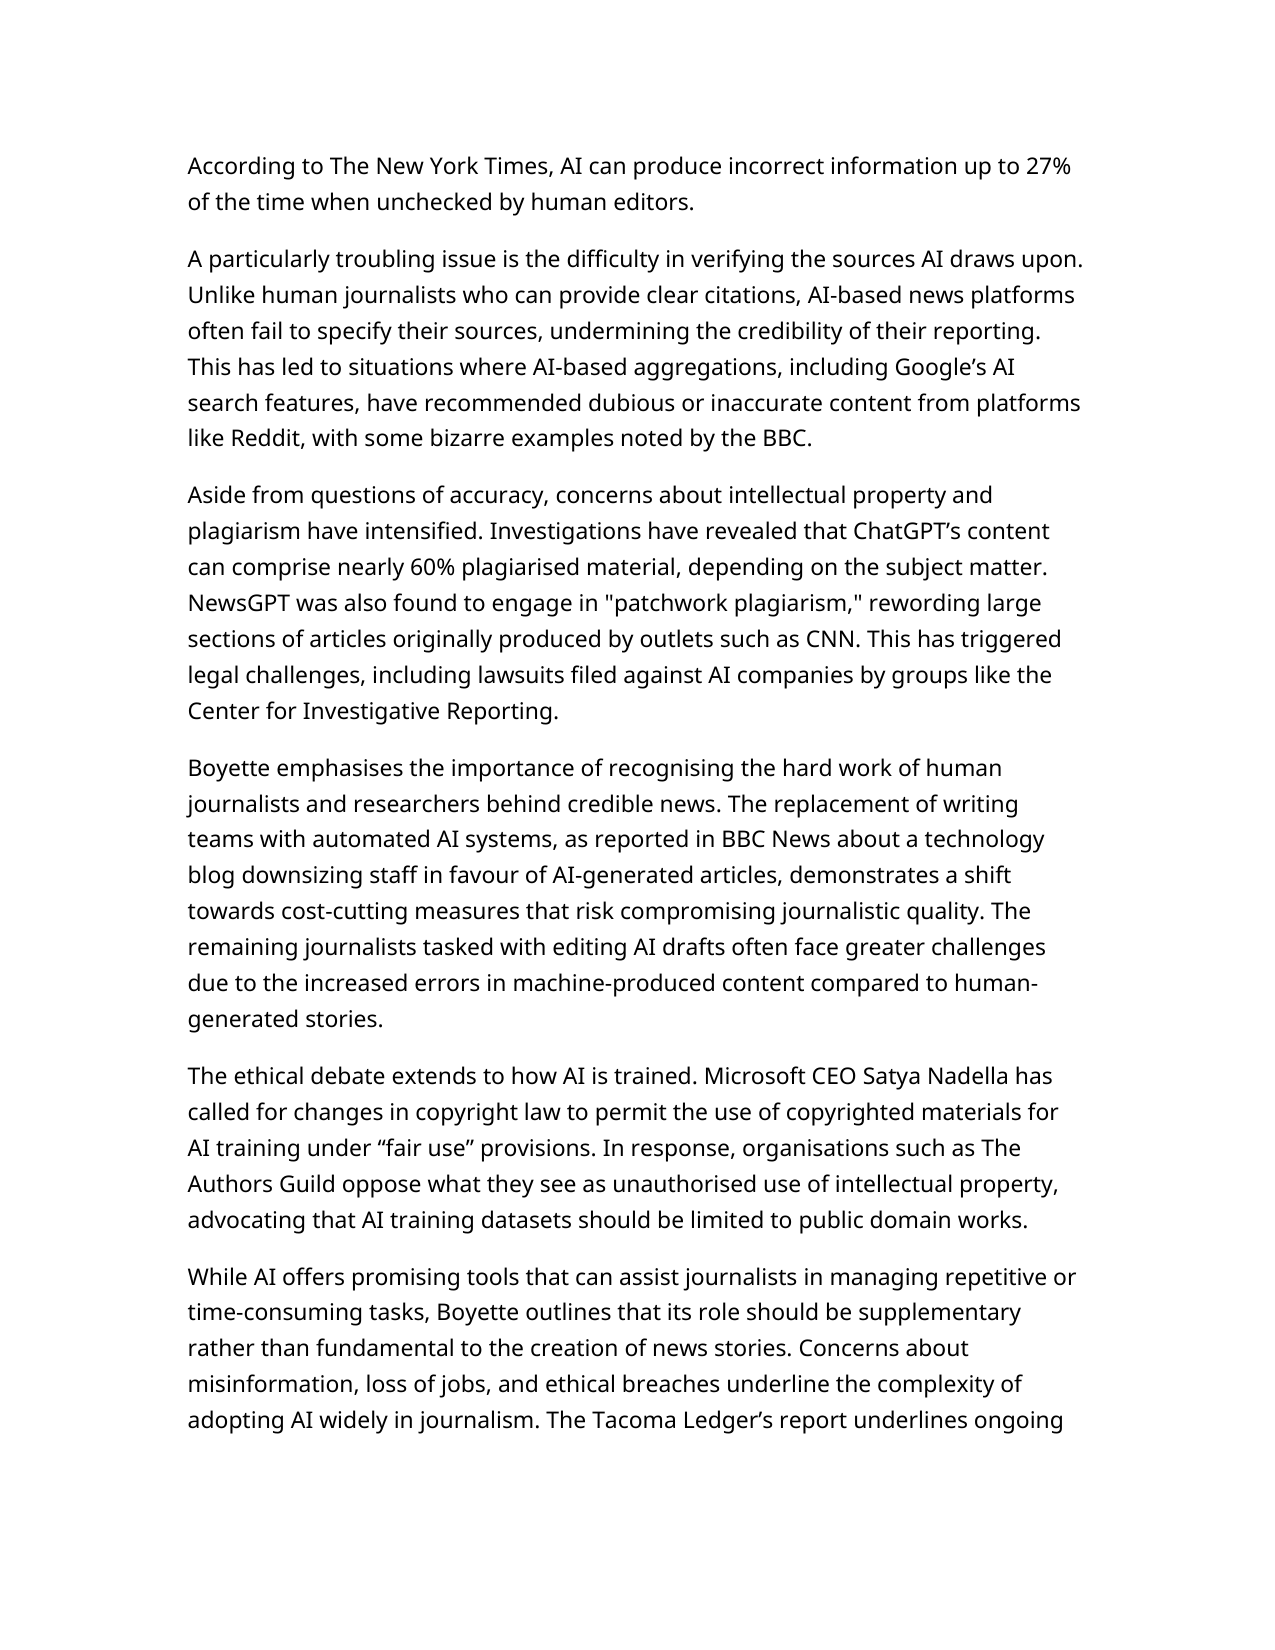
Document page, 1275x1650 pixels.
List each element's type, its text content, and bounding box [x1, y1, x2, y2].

text Aside from questions of accuracy, concerns about intellectual property and plagiarism have intensified. Investigations have revealed that ChatGPT’s content can comprise nearly 60% plagiarised material, depending on the subject matter. NewsGPT was also found to engage in "patchwork plagiarism," rewording large sections of articles originally produced by outlets such as CNN. This has triggered legal challenges, including lawsuits filed against AI companies by groups like the Center for Investigative Reporting. [187, 479, 1087, 726]
text A particularly troubling issue is the difficulty in verifying the sources AI draws upon. Unlike human journalists who can provide clear citations, AI-based news platforms often fail to specify their sources, undermining the credibility of their reporting. This has led to situations where AI-based aggregations, including Google’s AI search features, have recommended dubious or inaccurate content from platforms like Reddit, with some bizarre examples noted by the BBC. [187, 243, 1087, 454]
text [187, 1260, 1087, 1435]
text The ethical debate extends to how AI is trained. Microsoft CEO Satya Nadella has called for changes in copyright law to permit the use of copyrighted materials for AI training under “fair use” provisions. In response, organisations such as The Authors Guild oppose what they see as unauthorised use of intellectual property, advocating that AI training datasets should be limited to public domain works. [187, 1060, 1087, 1235]
text Boyette emphasises the importance of recognising the hard work of human journalists and researchers behind credible news. The replacement of writing teams with automated AI systems, as reported in BBC News about a technology blog downsizing staff in favour of AI-generated articles, demonstrates a shift towards cost-cutting measures that risk compromising journalistic quality. The remaining journalists tasked with editing AI drafts often face greater challenges due to the increased errors in machine-produced content compared to human-generated stories. [187, 752, 1087, 1034]
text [187, 150, 1087, 217]
